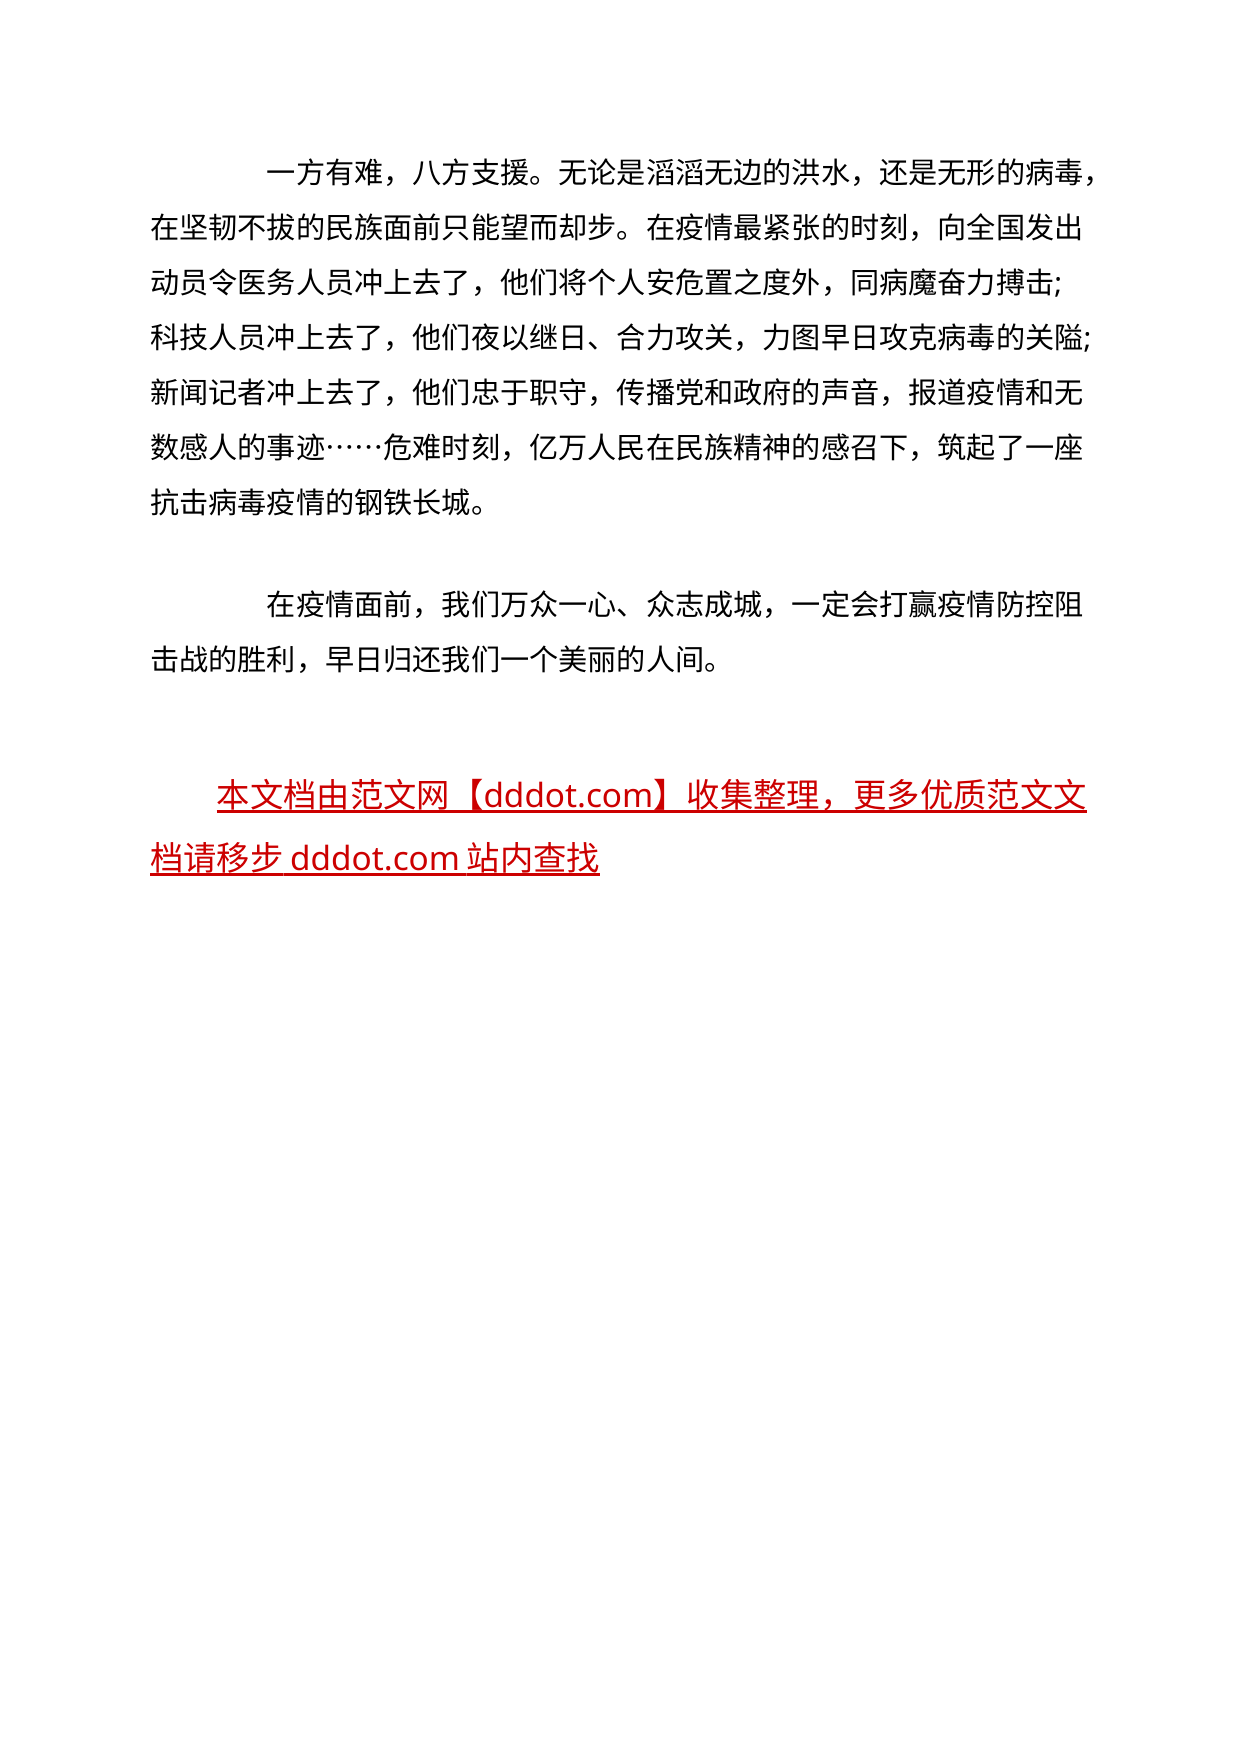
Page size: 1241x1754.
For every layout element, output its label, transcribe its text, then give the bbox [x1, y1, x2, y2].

text 在疫情面前，我们万众一心、众志成城，一定会打赢疫情防控阻击战的胜利，早日归还我们一个美丽的人间。 [150, 581, 1090, 678]
text 一方有难，八方支援。无论是滔滔无边的洪水，还是无形的病毒，在坚韧不拔的民族面前只能望而却步。在疫情最紧张的时刻，向全国发出动员令医务人员冲上去了，他们将个人安危置之度外，同病魔奋力搏击;科技人员冲上去了，他们夜以继日、合力攻关，力图早日攻克病毒的关隘;新闻记者冲上去了，他们忠于职守，传播党和政府的声音，报道疫情和无数感人的事迹……危难时刻，亿万人民在民族精神的感召下，筑起了一座抗击病毒疫情的钢铁长城。 [150, 150, 1090, 522]
text 本文档由范文网【dddot.com】收集整理，更多优质范文文档请移步dddot.com站内查找 [150, 769, 1090, 881]
